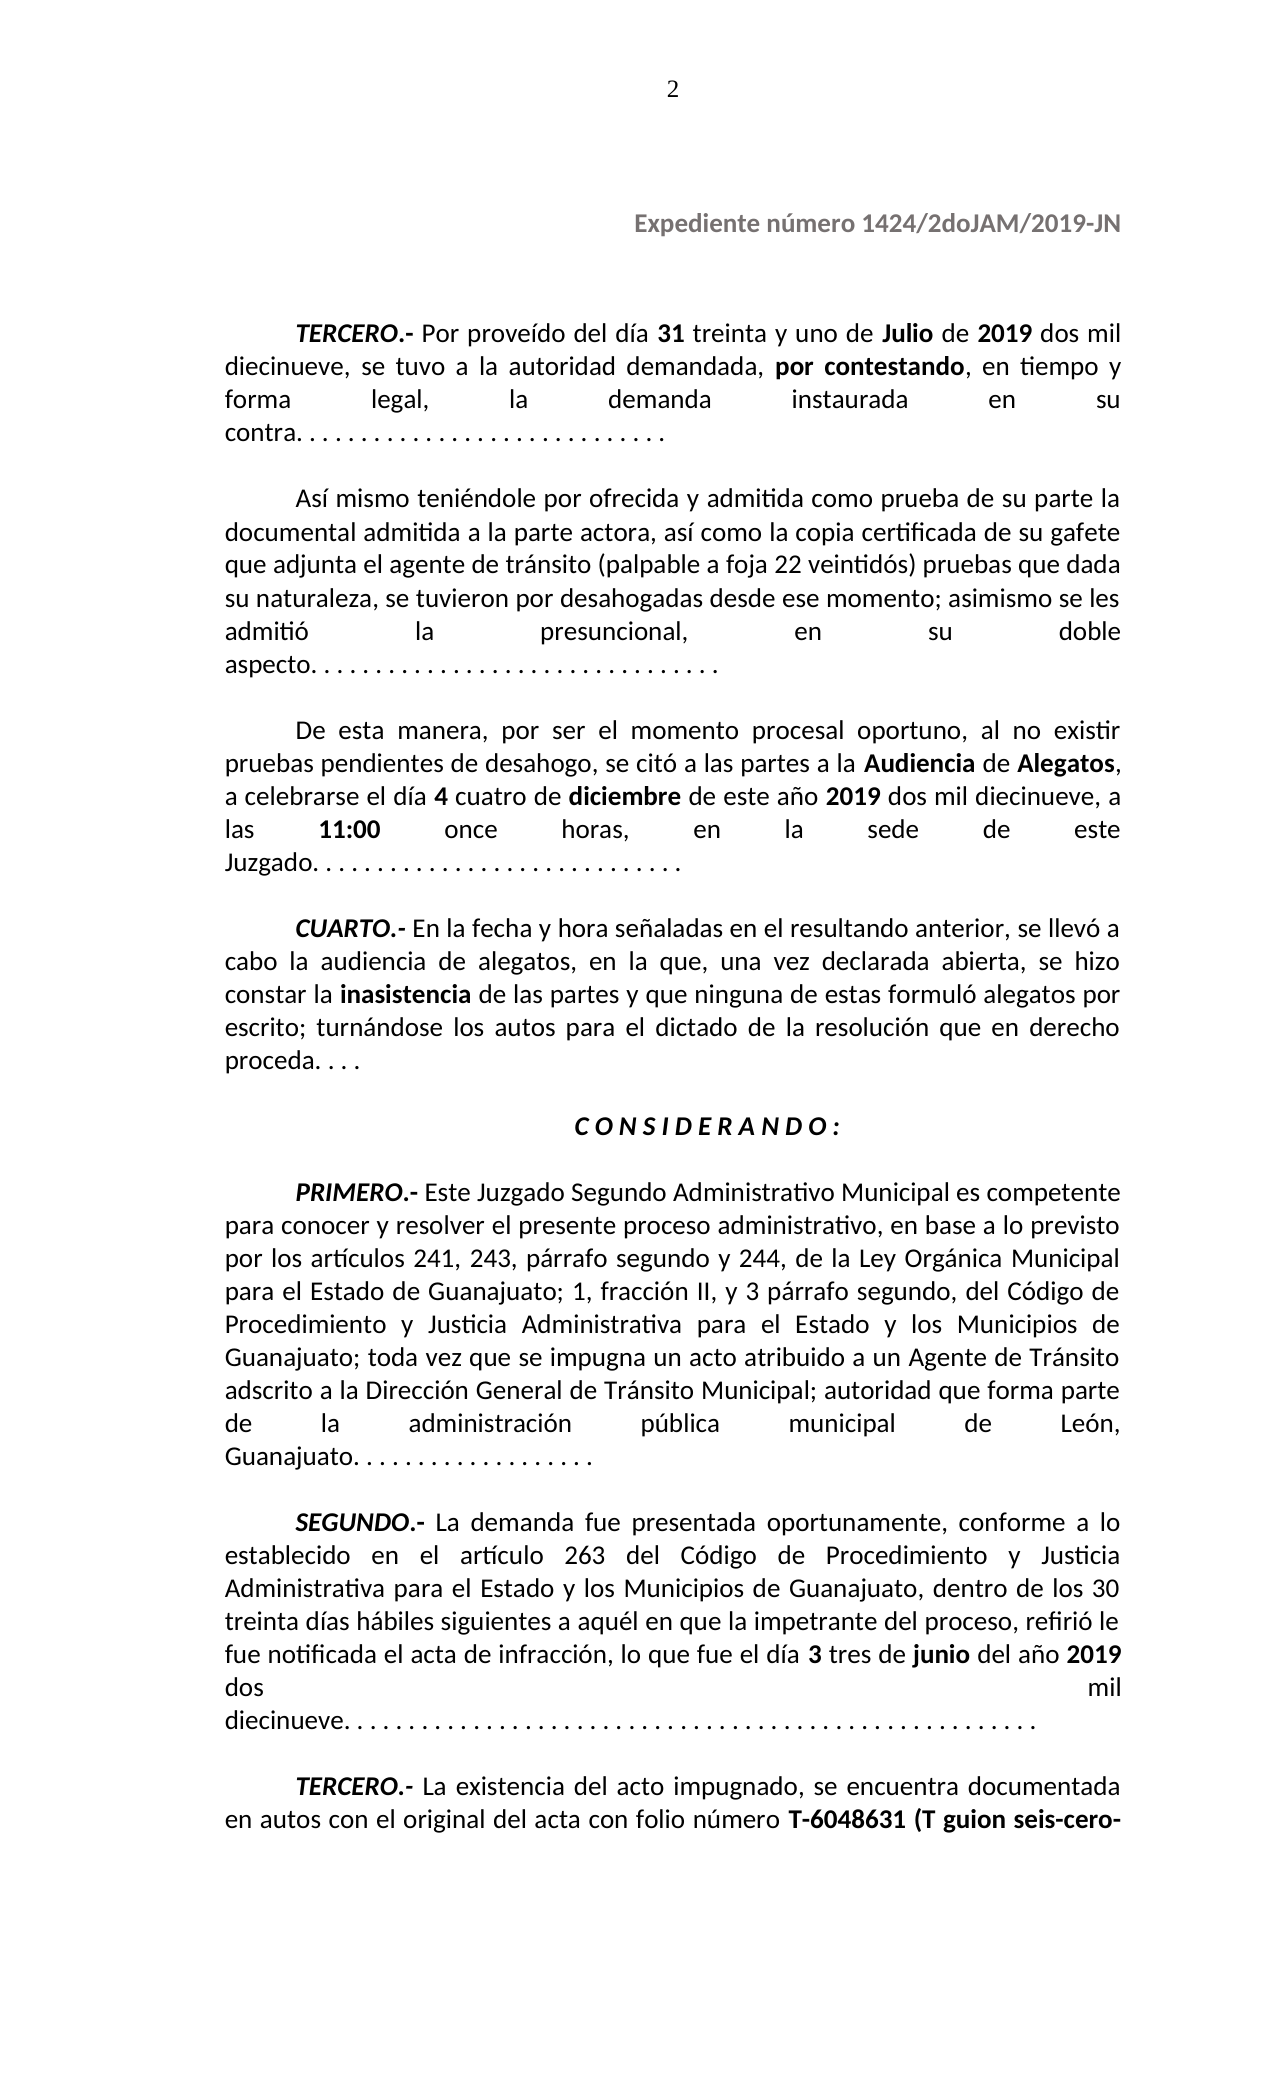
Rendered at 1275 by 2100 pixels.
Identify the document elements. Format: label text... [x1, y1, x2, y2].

text SEGUNDO.- La demanda fue presentada oportunamente, conforme a lo establecido en el artículo 263 del Código de Procedimiento y Justicia Administrativa para el Estado y los Municipios de Guanajuato, dentro de los 30 treinta días hábiles siguientes a aquél en que la impetrante del proceso, refirió le fue notificada el acta de infracción, lo que fue el día 3 tres de junio del año 2019 dos mil diecinueve. . . . . . . . . . . . . . . . . . . . . . . . . . . . . . . . . . . . . . . . . . . . . . . . . . . . . . [224, 1505, 1121, 1736]
text TERCERO.- Por proveído del día 31 treinta y uno de Julio de 2019 dos mil diecinueve, se tuvo a la autoridad demandada, por contestando, en tiempo y forma legal, la demanda instaurada en su contra. . . . . . . . . . . . . . . . . . . . . . . . . . . . . [224, 317, 1121, 449]
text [224, 1769, 1121, 1836]
text De esta manera, por ser el momento procesal oportuno, al no existir pruebas pendientes de desahogo, se citó a las partes a la Audiencia de Alegatos, a celebrarse el día 4 cuatro de diciembre de este año 2019 dos mil diecinueve, a las 11:00 once horas, en la sede de este Juzgado. . . . . . . . . . . . . . . . . . . . . . . . . . . . . [224, 713, 1121, 878]
text C O N S I D E R A N D O : [224, 1109, 1121, 1142]
text PRIMERO.- Este Juzgado Segundo Administrativo Municipal es competente para conocer y resolver el presente proceso administrativo, en base a lo previsto por los artículos 241, 243, párrafo segundo y 244, de la Ley Orgánica Municipal para el Estado de Guanajuato; 1, fracción II, y 3 párrafo segundo, del Código de Procedimiento y Justicia Administrativa para el Estado y los Municipios de Guanajuato; toda vez que se impugna un acto atribuido a un Agente de Tránsito adscrito a la Dirección General de Tránsito Municipal; autoridad que forma parte de la administración pública municipal de León, Guanajuato. . . . . . . . . . . . . . . . . . . [224, 1175, 1121, 1472]
text CUARTO.- En la fecha y hora señaladas en el resultando anterior, se llevó a cabo la audiencia de alegatos, en la que, una vez declarada abierta, se hizo constar la inasistencia de las partes y que ninguna de estas formuló alegatos por escrito; turnándose los autos para el dictado de la resolución que en derecho proceda. . . . [224, 911, 1121, 1076]
text Así mismo teniéndole por ofrecida y admitida como prueba de su parte la documental admitida a la parte actora, así como la copia certificada de su gafete que adjunta el agente de tránsito (palpable a foja 22 veintidós) pruebas que dada su naturaleza, se tuvieron por desahogadas desde ese momento; asimismo se les admitió la presuncional, en su doble aspecto. . . . . . . . . . . . . . . . . . . . . . . . . . . . . . . . [224, 482, 1121, 680]
